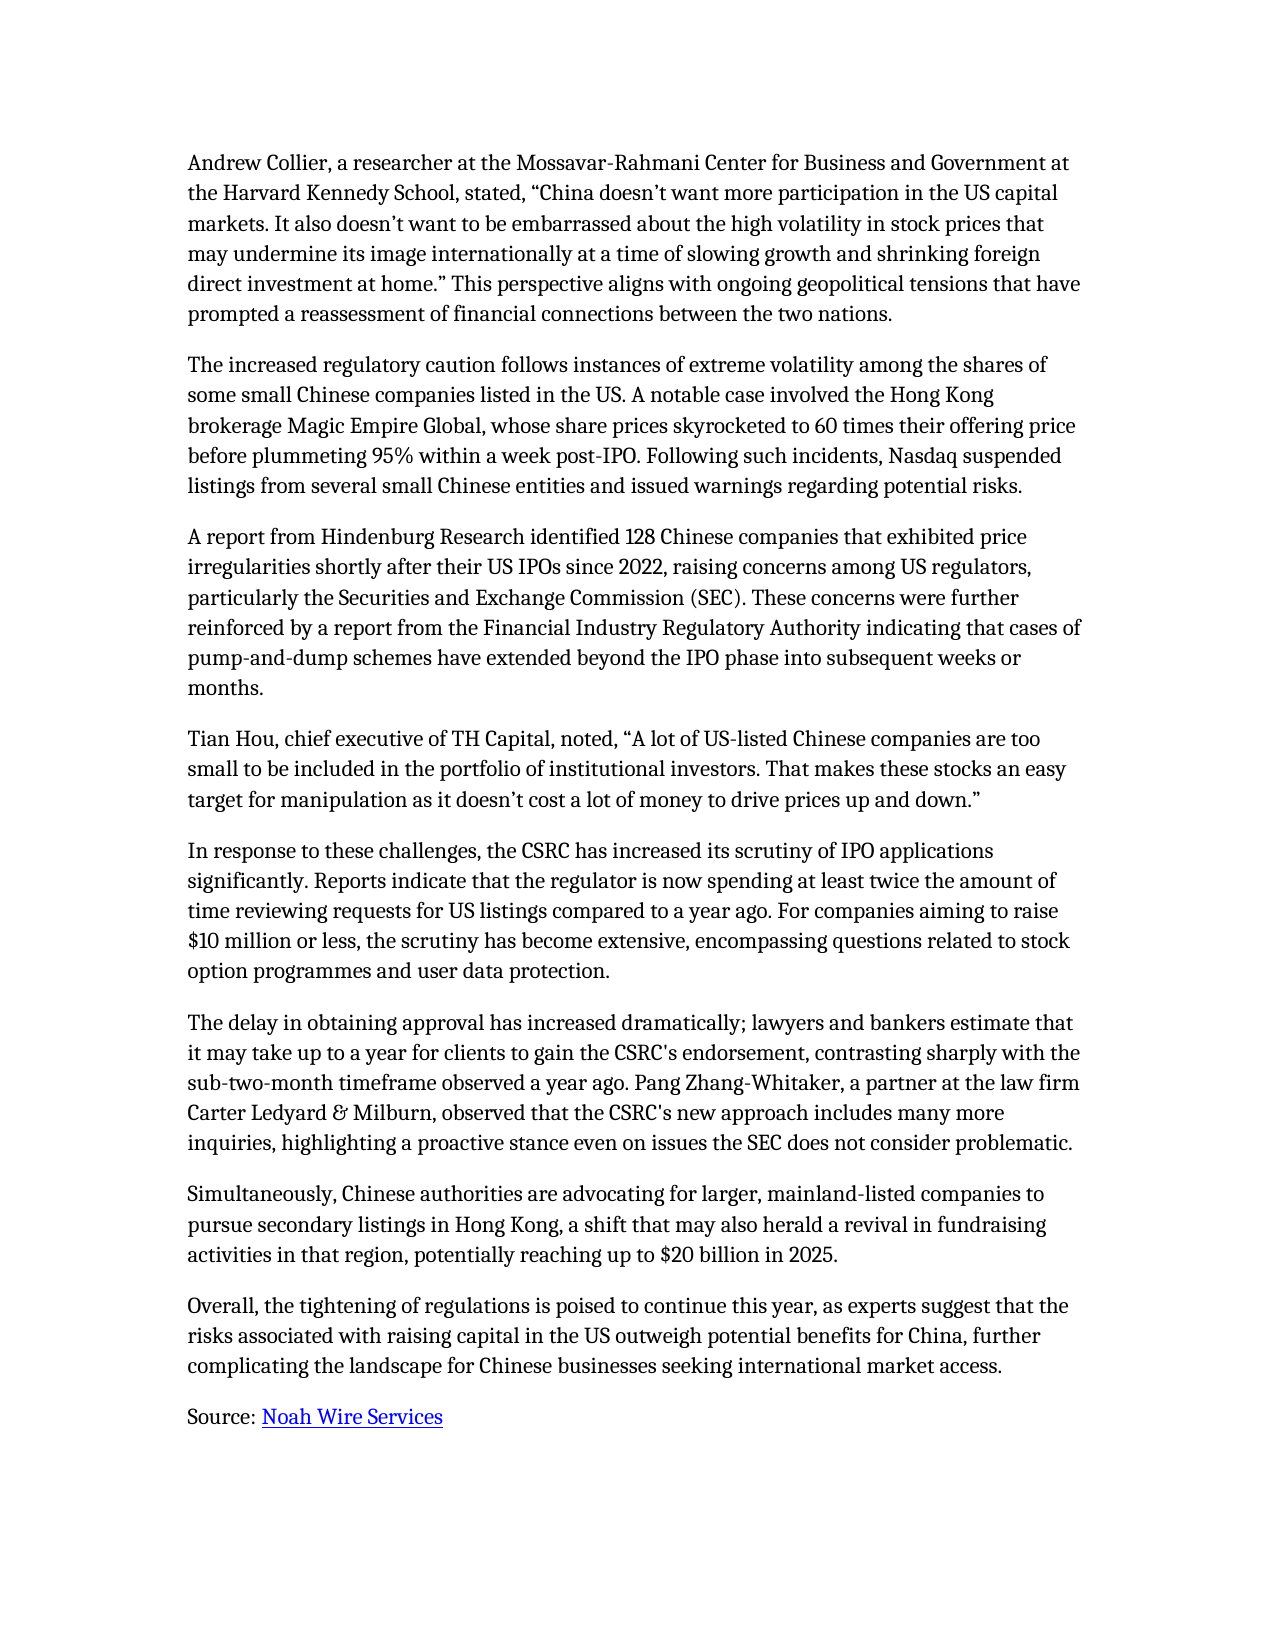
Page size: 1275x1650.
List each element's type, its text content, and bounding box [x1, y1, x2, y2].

text A report from Hindenburg Research identified 128 Chinese companies that exhibited price irregularities shortly after their US IPOs since 2022, raising concerns among US regulators, particularly the Securities and Exchange Commission (SEC). These concerns were further reinforced by a report from the Financial Industry Regulatory Authority indicating that cases of pump-and-dump schemes have extended beyond the IPO phase into subsequent weeks or months. [187, 524, 1087, 701]
text Andrew Collier, a researcher at the Mossavar-Rahmani Center for Business and Government at the Harvard Kennedy School, stated, “China doesn’t want more participation in the US capital markets. It also doesn’t want to be embarrassed about the high volatility in stock prices that may undermine its image internationally at a time of slowing growth and shrinking foreign direct investment at home.” This perspective aligns with ongoing geopolitical tensions that have prompted a reassessment of financial connections between the two nations. [187, 150, 1087, 327]
text Tian Hou, chief executive of TH Capital, noted, “A lot of US-listed Chinese companies are too small to be included in the portfolio of institutional investors. That makes these stocks an easy target for manipulation as it doesn’t cost a lot of money to drive prices up and down.” [187, 726, 1087, 813]
text Source: Noah Wire Services [187, 1404, 1087, 1431]
text Simultaneously, Chinese authorities are advocating for larger, mainland-listed companies to pursue secondary listings in Hong Kong, a shift that may also herald a revival in fundraising activities in that region, potentially reaching up to $20 billion in 2025. [187, 1181, 1087, 1268]
text The delay in obtaining approval has increased dramatically; lawyers and bankers estimate that it may take up to a year for clients to gain the CSRC's endorsement, contrasting sharply with the sub-two-month timeframe observed a year ago. Pang Zhang-Whitaker, a partner at the law firm Carter Ledyard & Milburn, observed that the CSRC's new approach includes many more inquiries, highlighting a proactive stance even on issues the SEC does not consider problematic. [187, 1009, 1087, 1157]
text In response to these challenges, the CSRC has increased its scrutiny of IPO applications significantly. Reports indicate that the regulator is now spending at least twice the amount of time reviewing requests for US listings compared to a year ago. For companies aiming to raise $10 million or less, the scrutiny has become extensive, encompassing questions related to stock option programmes and user data protection. [187, 837, 1087, 985]
text Overall, the tightening of regulations is poised to continue this year, as experts suggest that the risks associated with raising capital in the US outweigh potential benefits for China, further complicating the landscape for Chinese businesses seeking international market access. [187, 1293, 1087, 1379]
text The increased regulatory caution follows instances of extreme volatility among the shares of some small Chinese companies listed in the US. A notable case involved the Hong Kong brokerage Magic Empire Global, whose share prices skyrocketed to 60 times their offering price before plummeting 95% within a week post-IPO. Following such incidents, Nasdaq suspended listings from several small Chinese entities and issued warnings regarding potential risks. [187, 352, 1087, 499]
